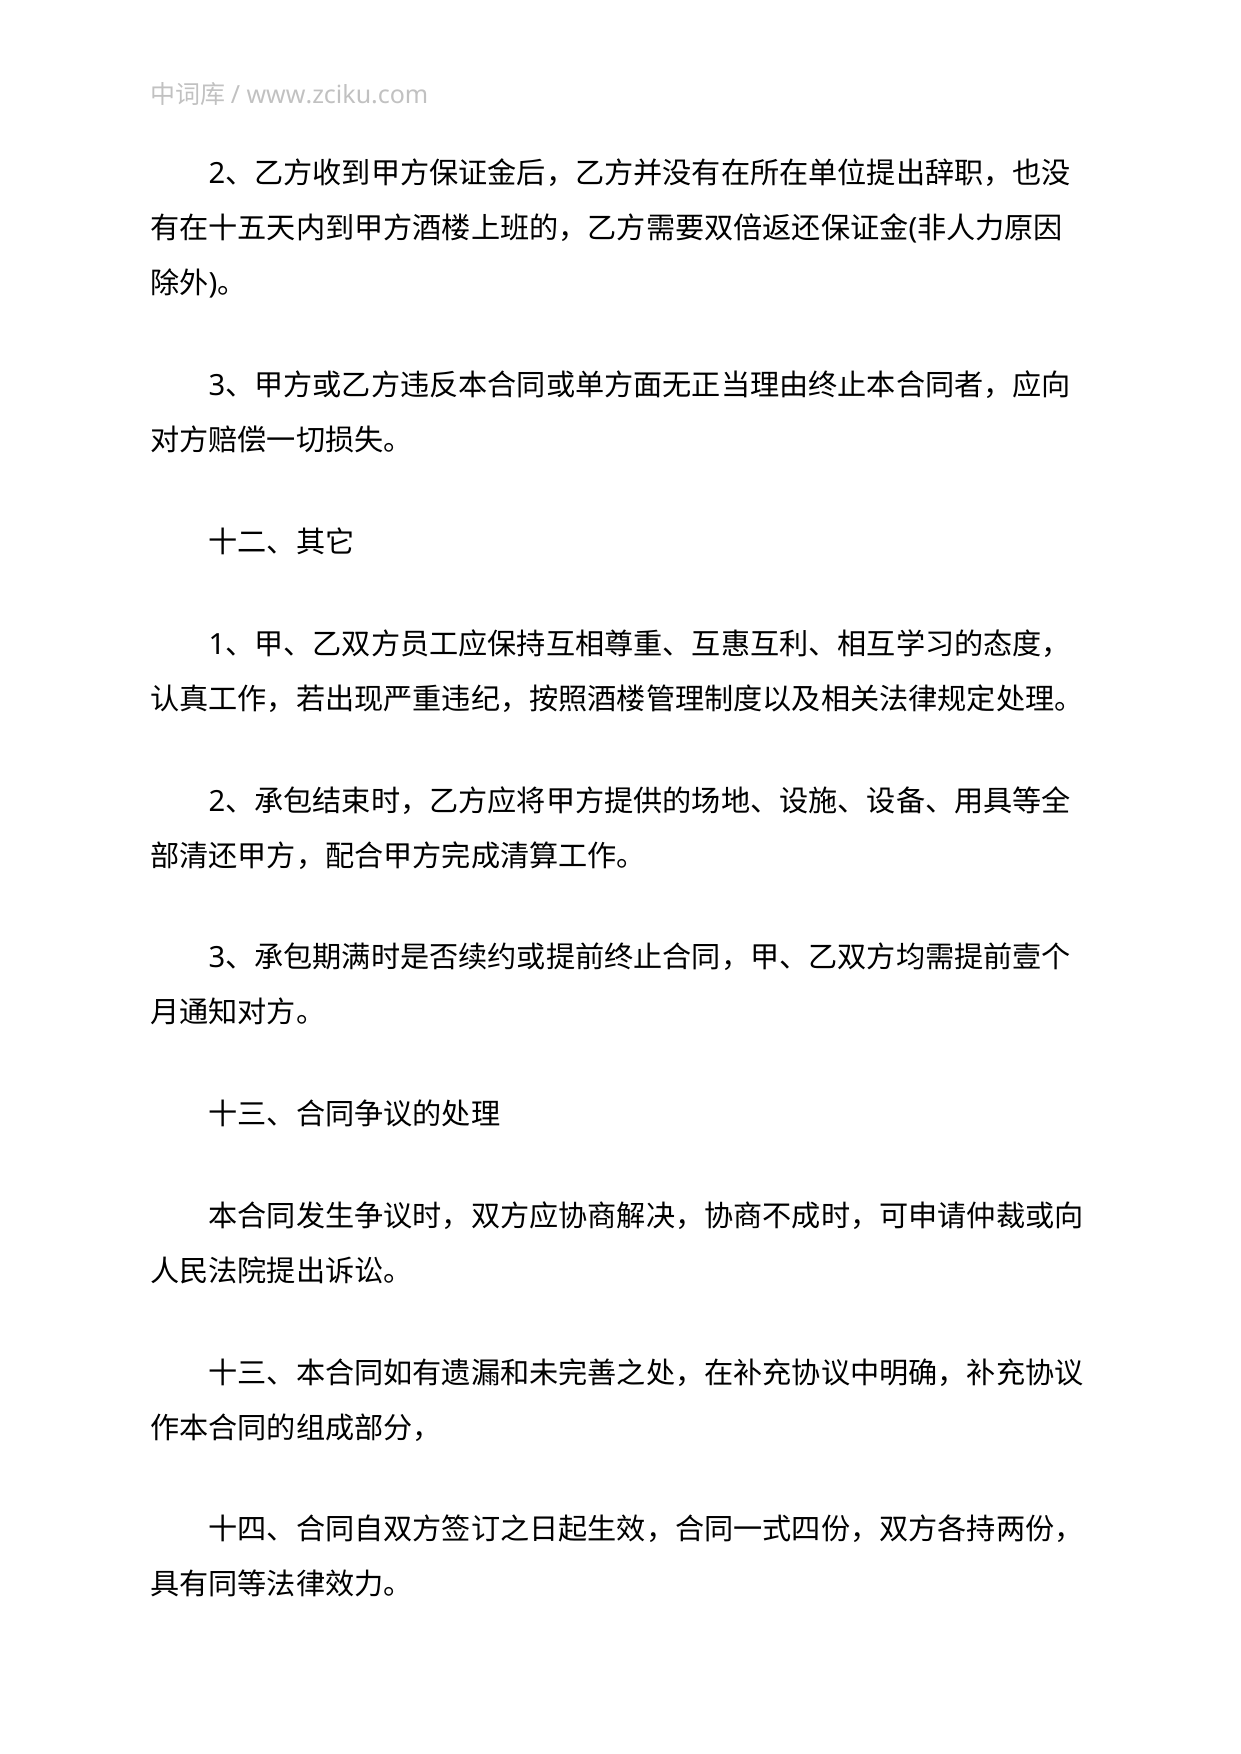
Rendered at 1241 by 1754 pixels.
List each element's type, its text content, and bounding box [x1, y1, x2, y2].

text 十三、合同争议的处理 [150, 1091, 1090, 1133]
text 3、甲方或乙方违反本合同或单方面无正当理由终止本合同者，应向对方赔偿一切损失。 [150, 362, 1090, 459]
text 十二、其它 [150, 519, 1090, 561]
text 十四、合同自双方签订之日起生效，合同一式四份，双方各持两份，具有同等法律效力。 [150, 1506, 1090, 1603]
text 3、承包期满时是否续约或提前终止合同，甲、乙双方均需提前壹个月通知对方。 [150, 934, 1090, 1031]
text 2、承包结束时，乙方应将甲方提供的场地、设施、设备、用具等全部清还甲方，配合甲方完成清算工作。 [150, 777, 1090, 874]
text 1、甲、乙双方员工应保持互相尊重、互惠互利、相互学习的态度，认真工作，若出现严重违纪，按照酒楼管理制度以及相关法律规定处理。 [150, 621, 1090, 718]
text 十三、本合同如有遗漏和未完善之处，在补充协议中明确，补充协议作本合同的组成部分， [150, 1349, 1090, 1446]
text 本合同发生争议时，双方应协商解决，协商不成时，可申请仲裁或向人民法院提出诉讼。 [150, 1193, 1090, 1290]
text 2、乙方收到甲方保证金后，乙方并没有在所在单位提出辞职，也没有在十五天内到甲方酒楼上班的，乙方需要双倍返还保证金(非人力原因除外)。 [150, 150, 1090, 302]
